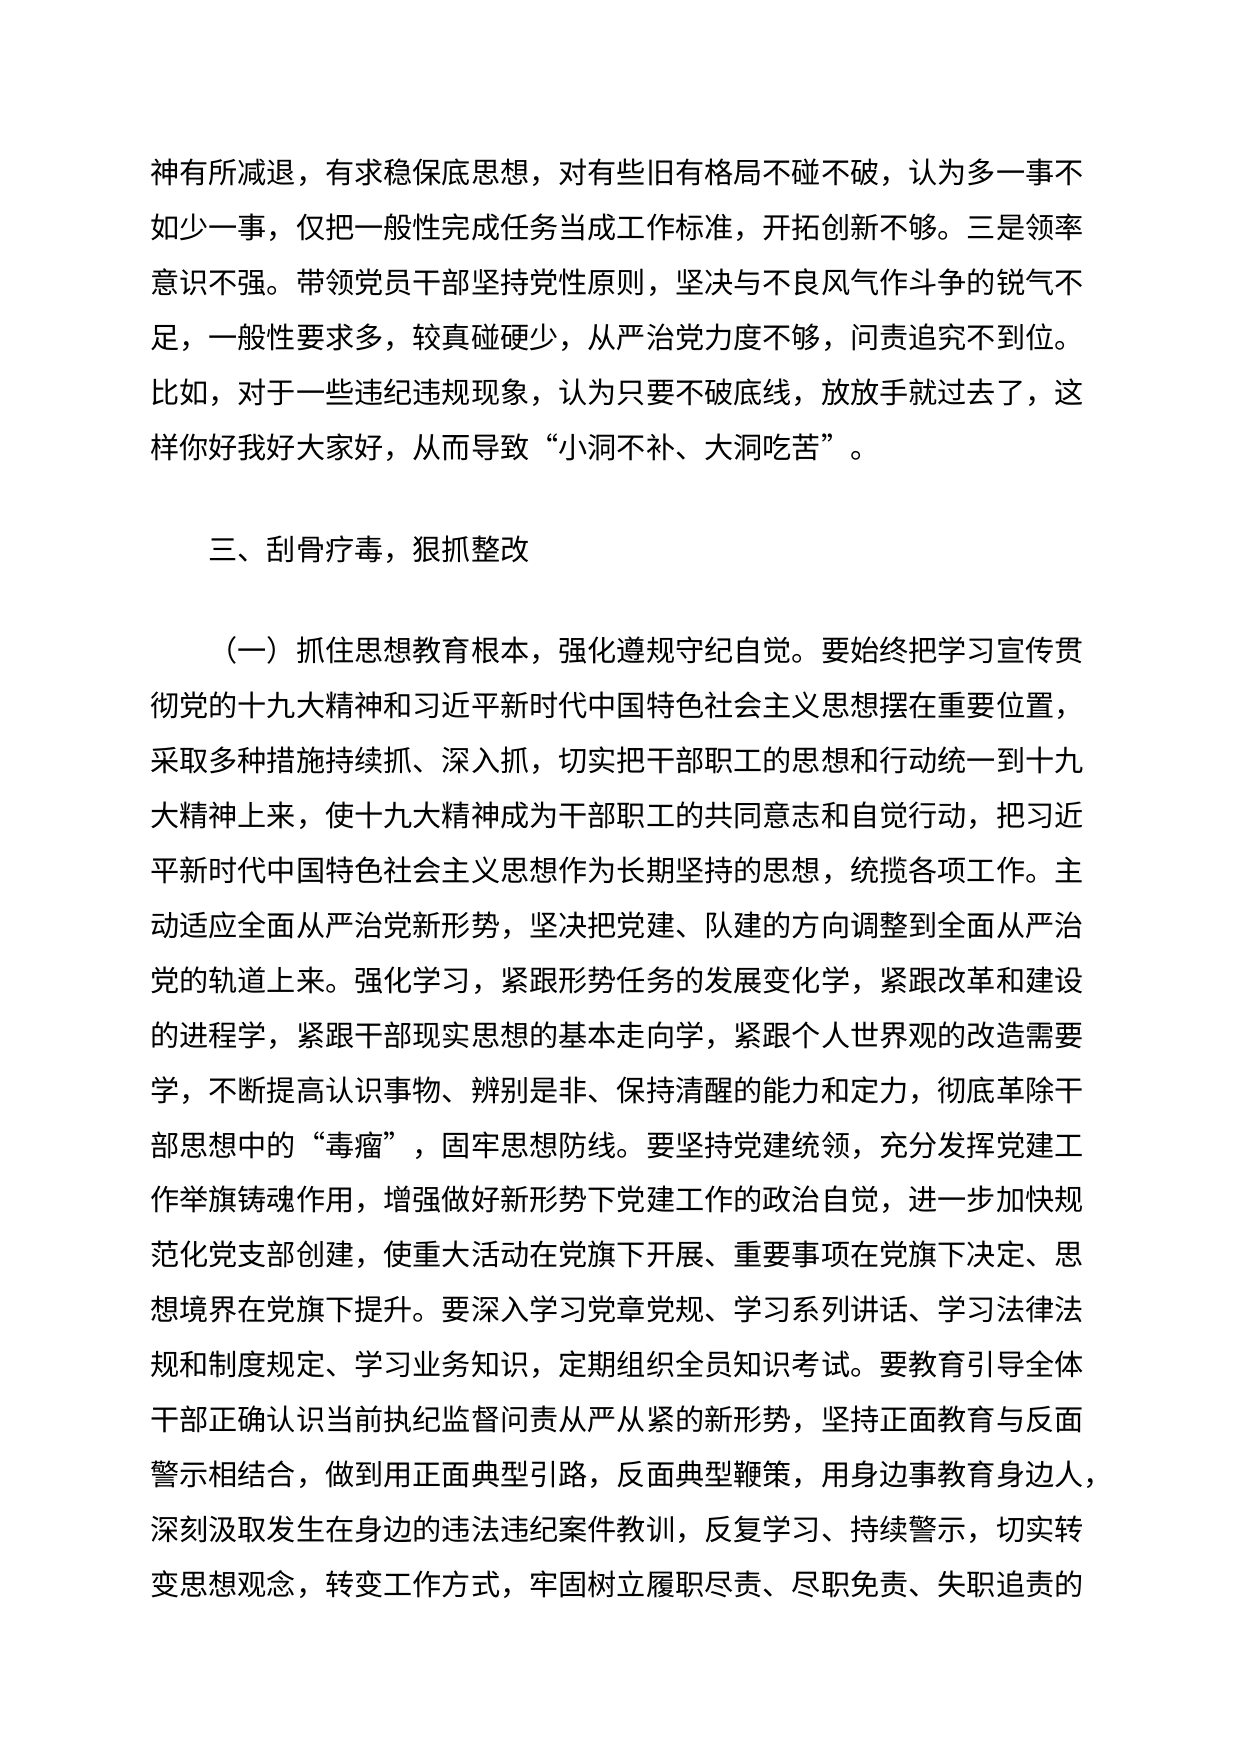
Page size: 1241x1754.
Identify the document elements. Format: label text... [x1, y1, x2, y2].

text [150, 150, 1090, 467]
text 三、刮骨疗毒，狠抓整改 [150, 526, 1090, 568]
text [150, 628, 1090, 1603]
